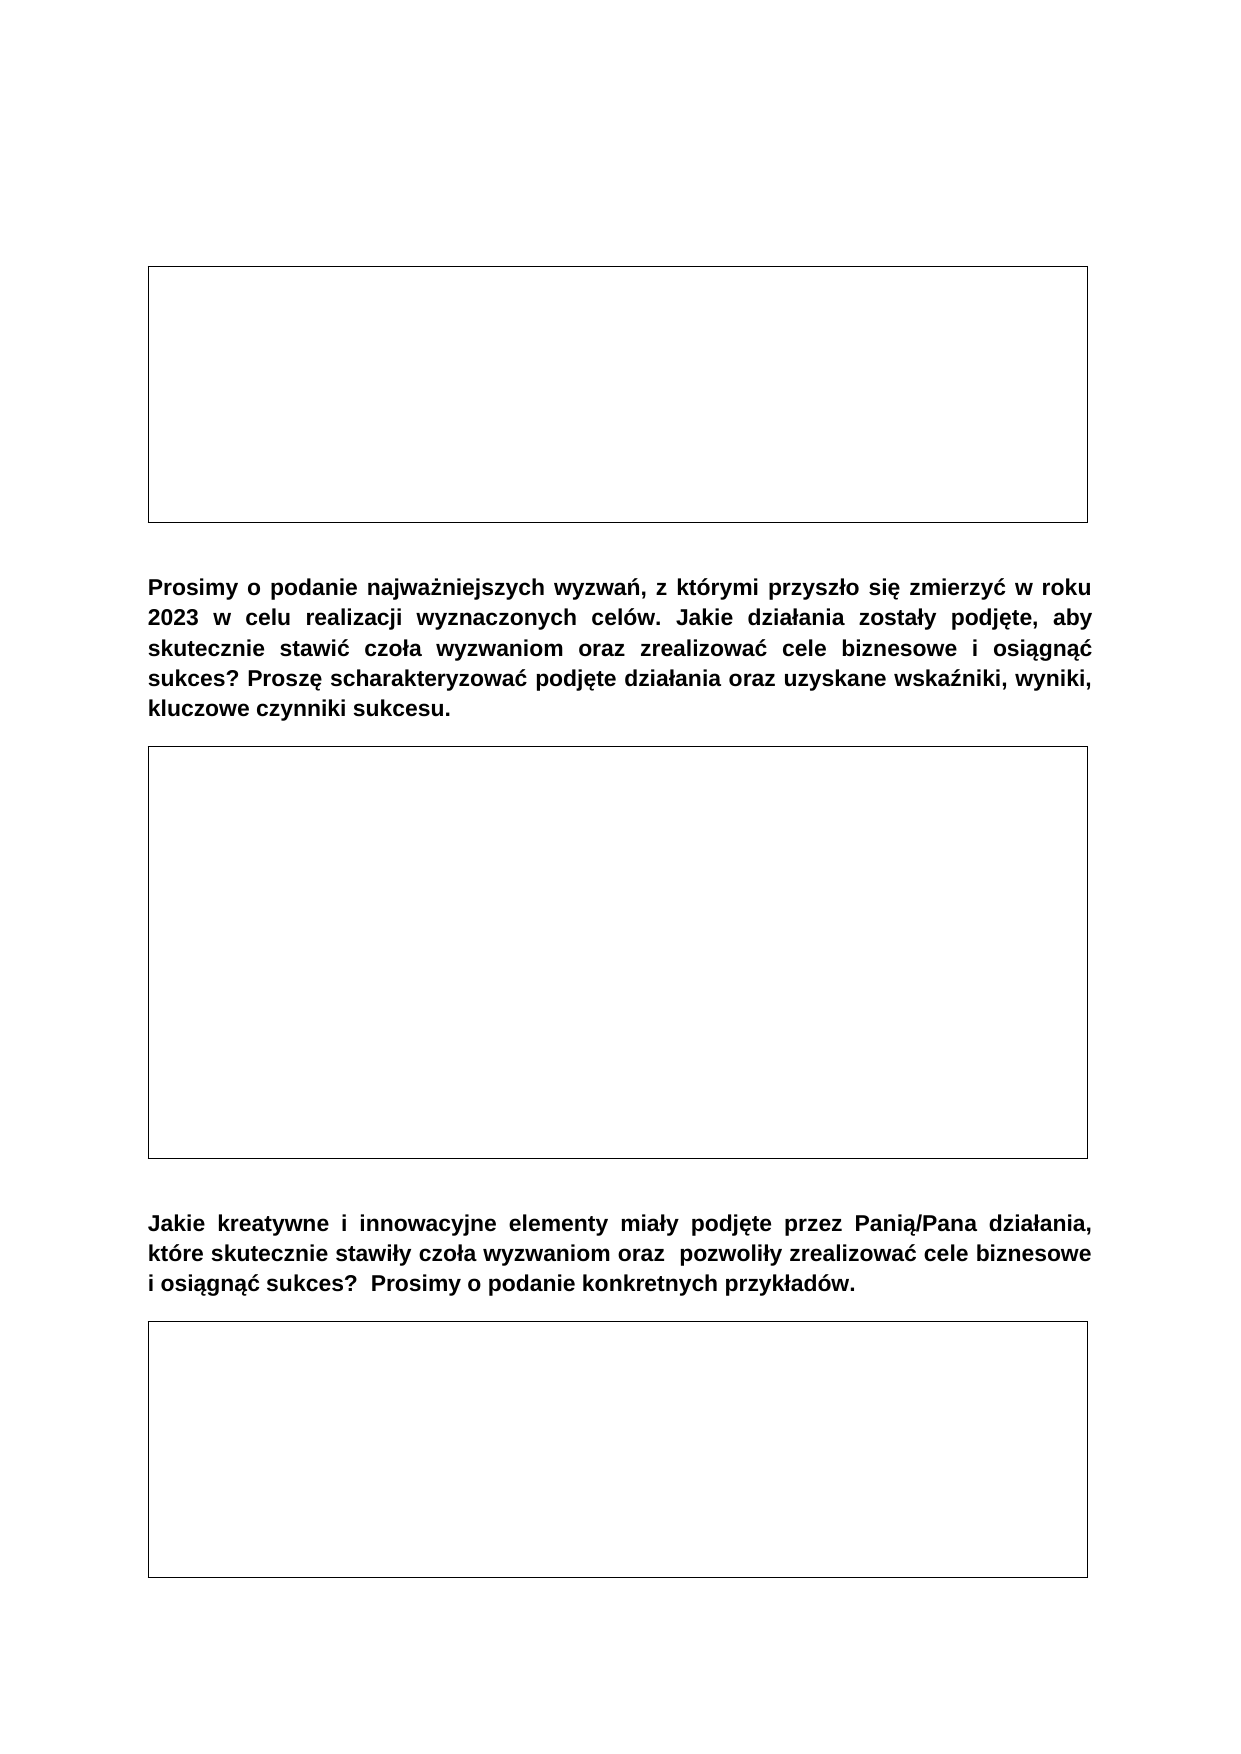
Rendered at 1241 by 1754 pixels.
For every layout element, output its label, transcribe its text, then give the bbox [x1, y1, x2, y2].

text Prosimy o podanie najważniejszych wyzwań, z którymi przyszło się zmierzyć w roku 2023 w celu realizacji wyznaczonych celów. Jakie działania zostały podjęte, aby skutecznie stawić czoła wyzwaniom oraz zrealizować cele biznesowe i osiągnąć sukces? Proszę scharakteryzować podjęte działania oraz uzyskane wskaźniki, wyniki, kluczowe czynniki sukcesu. [148, 574, 1093, 721]
table_header [149, 747, 1087, 1157]
text Jakie kreatywne i innowacyjne elementy miały podjęte przez Panią/Pana działania, które skutecznie stawiły czoła wyzwaniom oraz pozwoliły zrealizować cele biznesowe i osiągnąć sukces? Prosimy o podanie konkretnych przykładów. [148, 1209, 1093, 1296]
table_header [149, 267, 1087, 522]
table_header [149, 1322, 1087, 1577]
